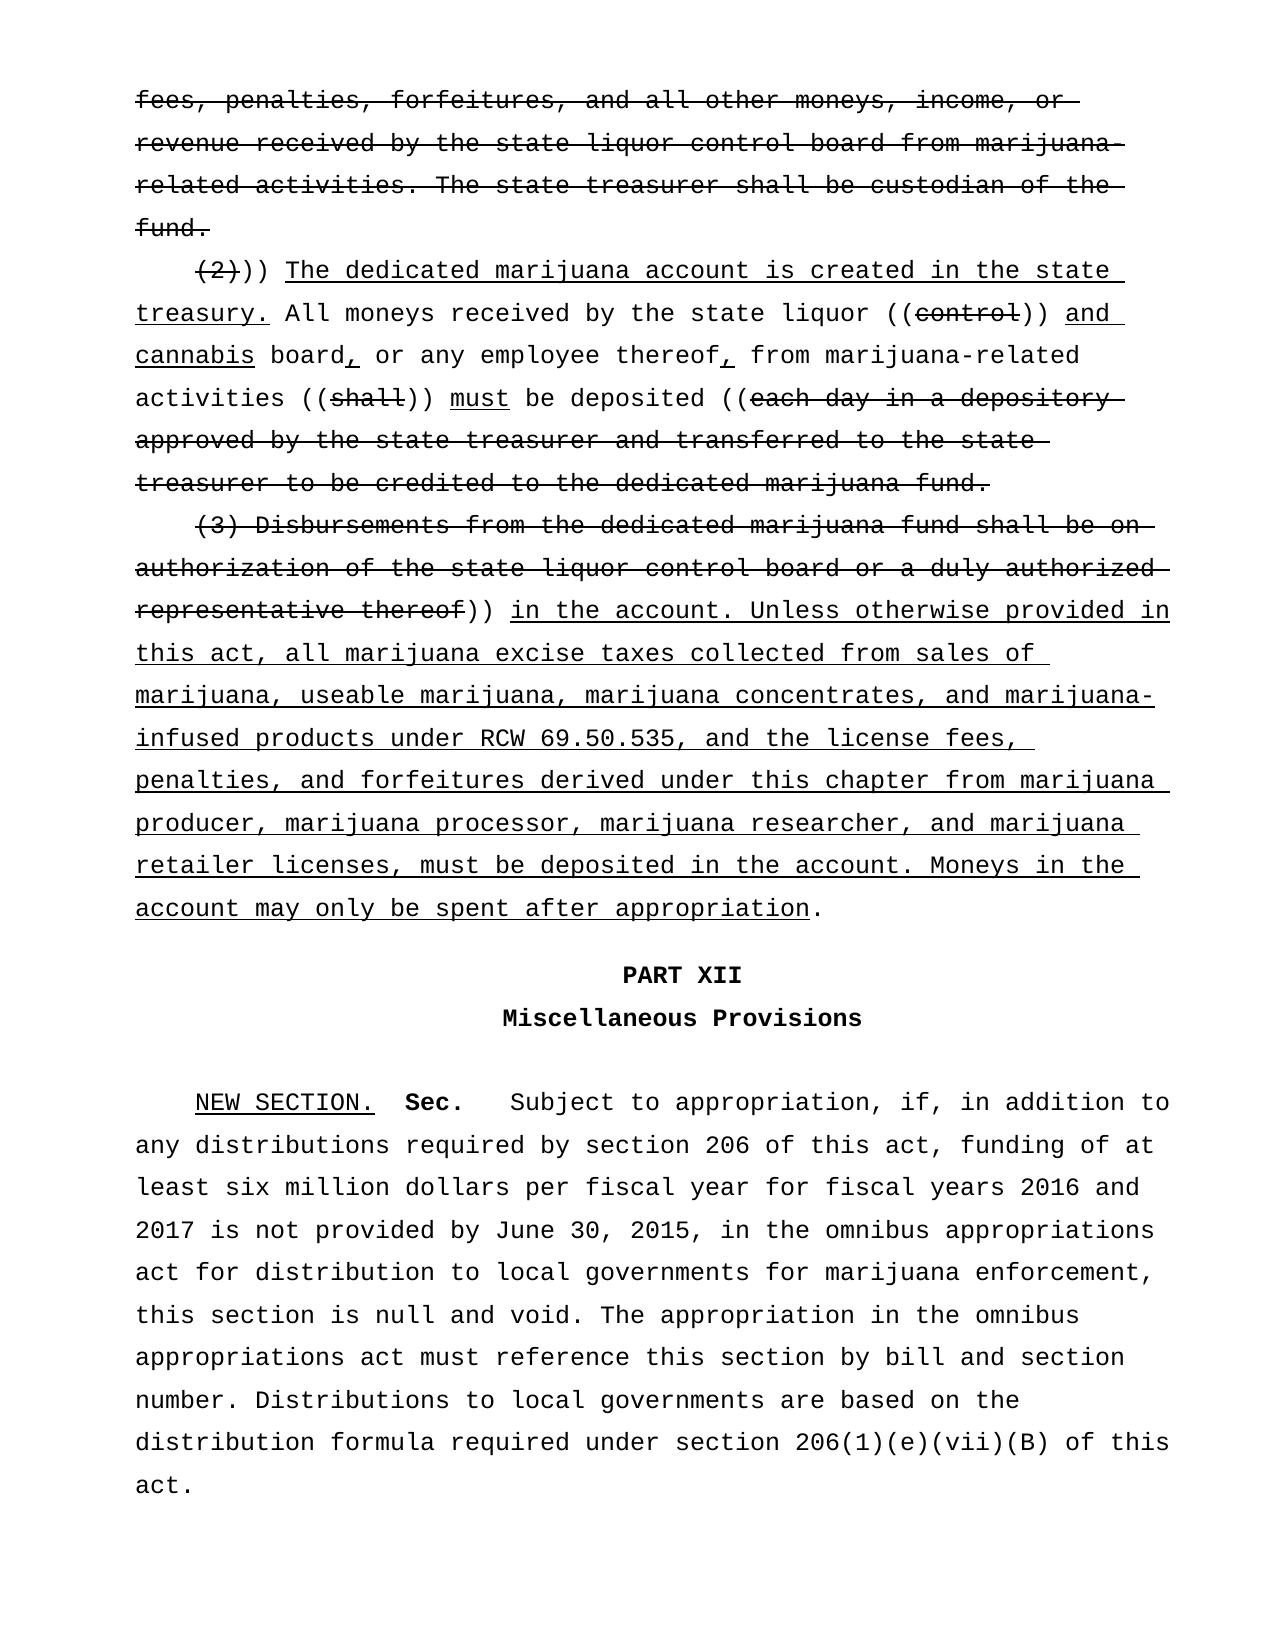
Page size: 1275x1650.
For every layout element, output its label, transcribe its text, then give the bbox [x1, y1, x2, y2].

text (2))) The dedicated marijuana account is created in the state treasury. All moneys received by the state liquor ((control)) and cannabis board, or any employee thereof, from marijuana-related activities ((shall)) must be deposited ((each day in a depository approved by the state treasurer and transferred to the state treasurer to be credited to the dedicated marijuana fund. [135, 245, 1170, 500]
text (3) Disbursements from the dedicated marijuana fund shall be on authorization of the state liquor control board or a duly authorized representative thereof)) in the account. Unless otherwise provided in this act, all marijuana excise taxes collected from sales of marijuana, useable marijuana, marijuana concentrates, and marijuana-infused products under RCW 69.50.535, and the license fees, penalties, and forfeitures derived under this chapter from marijuana producer, marijuana processor, marijuana researcher, and marijuana retailer licenses, must be deposited in the account. Moneys in the account may only be spent after appropriation. [135, 500, 1170, 569]
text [135, 75, 1170, 245]
text (3) Disbursements from the dedicated marijuana fund shall be on authorization of the state liquor control board or a duly authorized representative thereof)) in the account. Unless otherwise provided in this act, all marijuana excise taxes collected from sales of marijuana, useable marijuana, marijuana concentrates, and marijuana-infused products under RCW 69.50.535, and the license fees, penalties, and forfeitures derived under this chapter from marijuana producer, marijuana processor, marijuana researcher, and marijuana retailer licenses, must be deposited in the account. Moneys in the account may only be spent after appropriation. [135, 571, 1170, 791]
text (3) Disbursements from the dedicated marijuana fund shall be on authorization of the state liquor control board or a duly authorized representative thereof)) in the account. Unless otherwise provided in this act, all marijuana excise taxes collected from sales of marijuana, useable marijuana, marijuana concentrates, and marijuana-infused products under RCW 69.50.535, and the license fees, penalties, and forfeitures derived under this chapter from marijuana producer, marijuana processor, marijuana researcher, and marijuana retailer licenses, must be deposited in the account. Moneys in the account may only be spent after appropriation. [135, 793, 1170, 925]
text PART XII [135, 950, 1170, 992]
text NEW SECTION. Sec. Subject to appropriation, if, in addition to any distributions required by section 206 of this act, funding of at least six million dollars per fiscal year for fiscal years 2016 and 2017 is not provided by June 30, 2015, in the omnibus appropriations act for distribution to local governments for marijuana enforcement, this section is null and void. The appropriation in the omnibus appropriations act must reference this section by bill and section number. Distributions to local governments are based on the distribution formula required under section 206(1)(e)(vii)(B) of this act. [135, 1077, 1170, 1502]
text Miscellaneous Provisions [135, 992, 1170, 1035]
